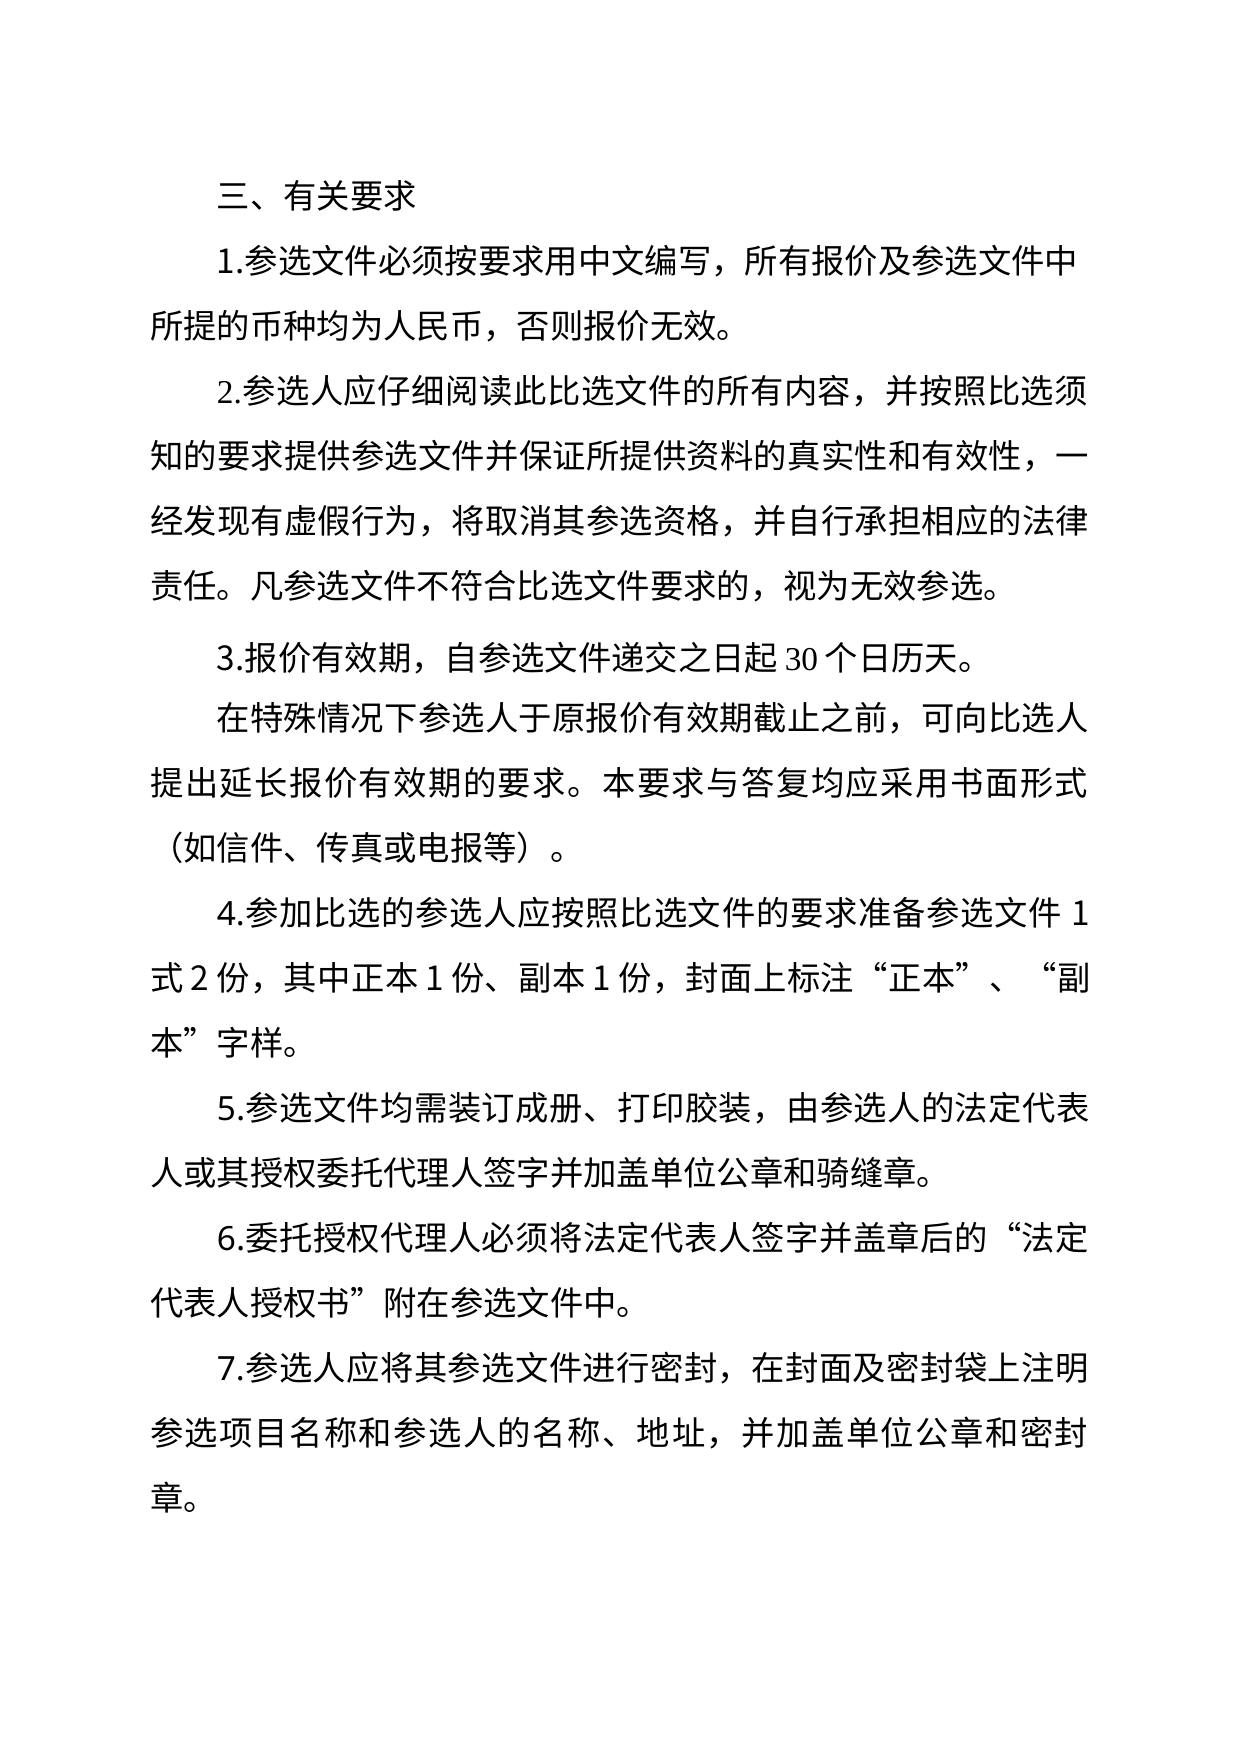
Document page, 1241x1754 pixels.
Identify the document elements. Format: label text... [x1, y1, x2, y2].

text 5.参选文件均需装订成册、打印胶装，由参选人的法定代表人或其授权委托代理人签字并加盖单位公章和骑缝章。 [150, 1074, 1090, 1204]
text 6.委托授权代理人必须将法定代表人签字并盖章后的“法定代表人授权书”附在参选文件中。 [150, 1204, 1090, 1334]
text 1.参选文件必须按要求用中文编写，所有报价及参选文件中所提的币种均为人民币，否则报价无效。 [150, 227, 1090, 357]
text 3.报价有效期，自参选文件递交之日起30个日历天。 [150, 617, 1090, 684]
text 7.参选人应将其参选文件进行密封，在封面及密封袋上注明参选项目名称和参选人的名称、地址，并加盖单位公章和密封章。 [150, 1334, 1090, 1529]
text 在特殊情况下参选人于原报价有效期截止之前，可向比选人提出延长报价有效期的要求。本要求与答复均应采用书面形式（如信件、传真或电报等）。 [150, 684, 1090, 879]
text 2.参选人应仔细阅读此比选文件的所有内容，并按照比选须知的要求提供参选文件并保证所提供资料的真实性和有效性，一经发现有虚假行为，将取消其参选资格，并自行承担相应的法律责任。凡参选文件不符合比选文件要求的，视为无效参选。 [150, 357, 1090, 617]
text 三、有关要求 [150, 162, 1090, 227]
text 4.参加比选的参选人应按照比选文件的要求准备参选文件1式2份，其中正本1份、副本1份，封面上标注“正本”、“副本”字样。 [150, 879, 1090, 1074]
